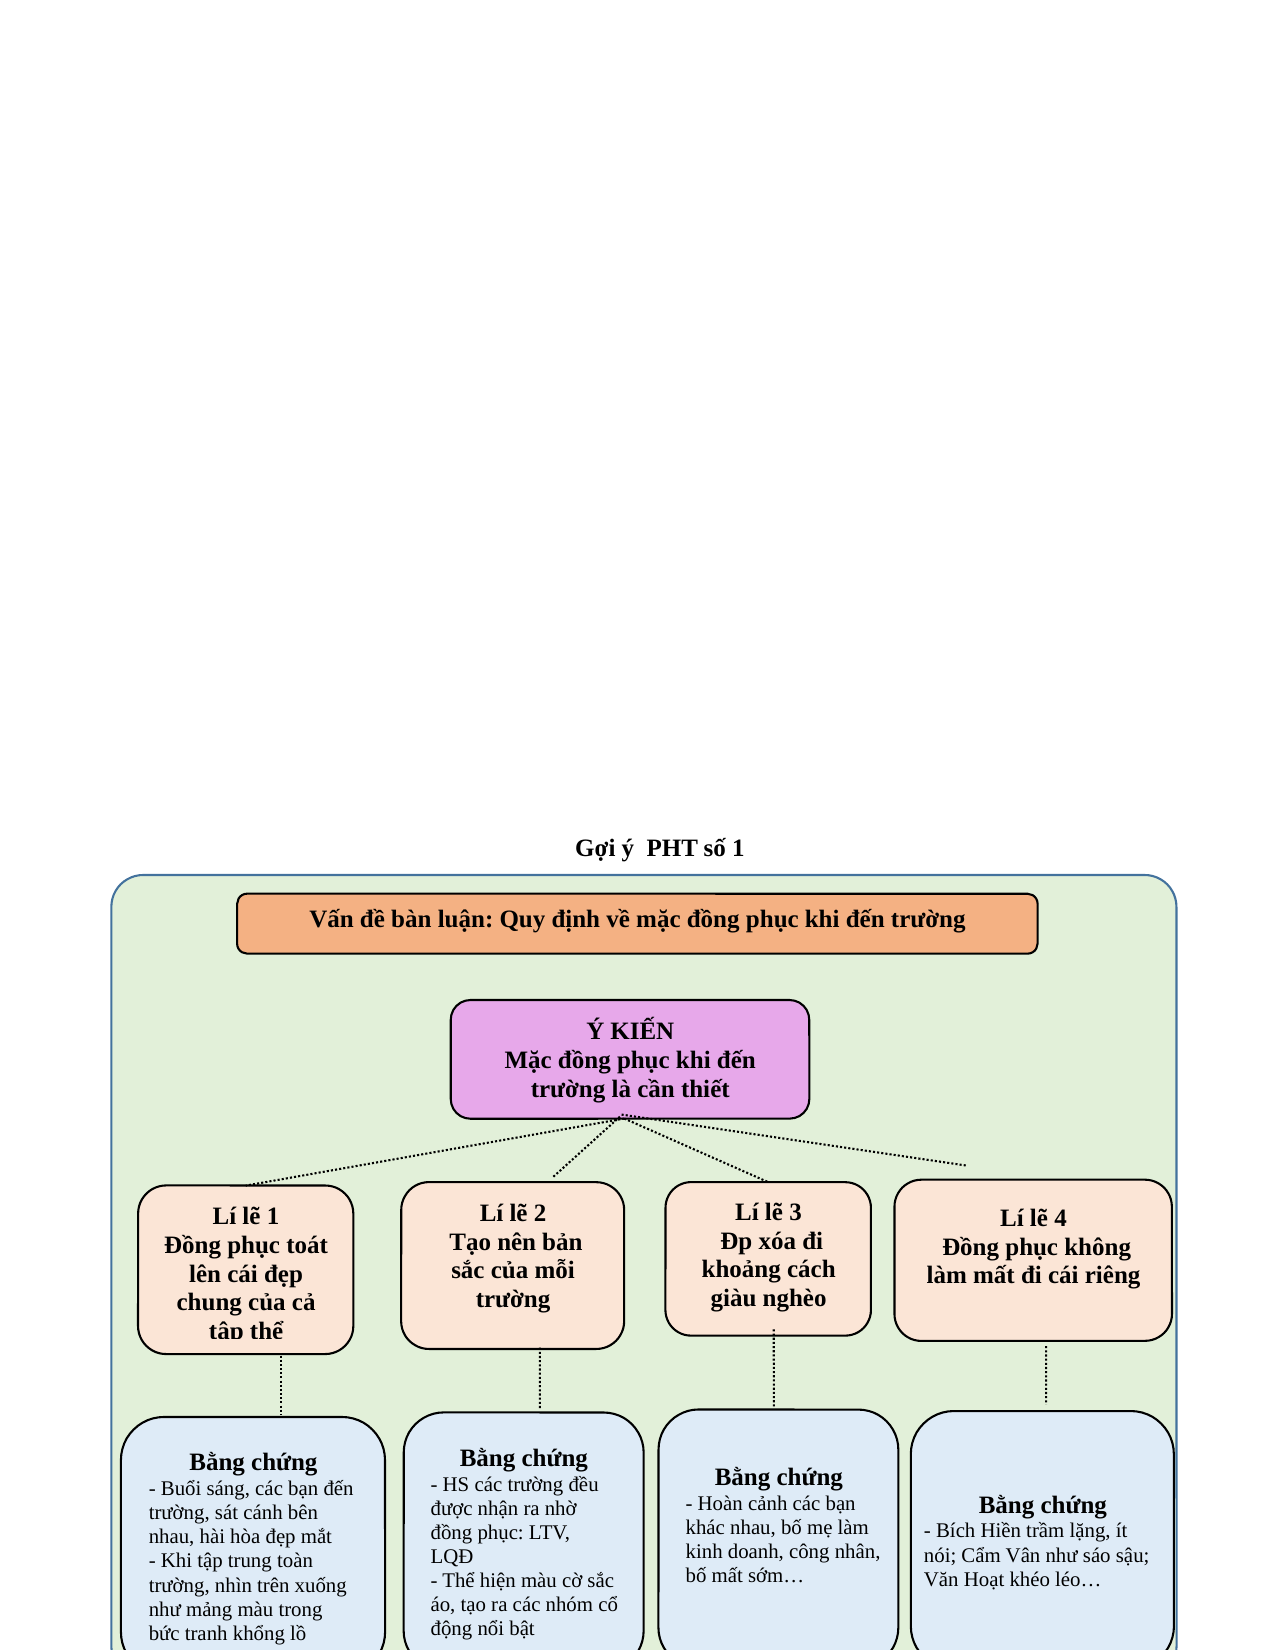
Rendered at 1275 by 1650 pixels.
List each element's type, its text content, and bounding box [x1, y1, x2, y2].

text Gợi ý PHT số 1 [150, 833, 1125, 862]
